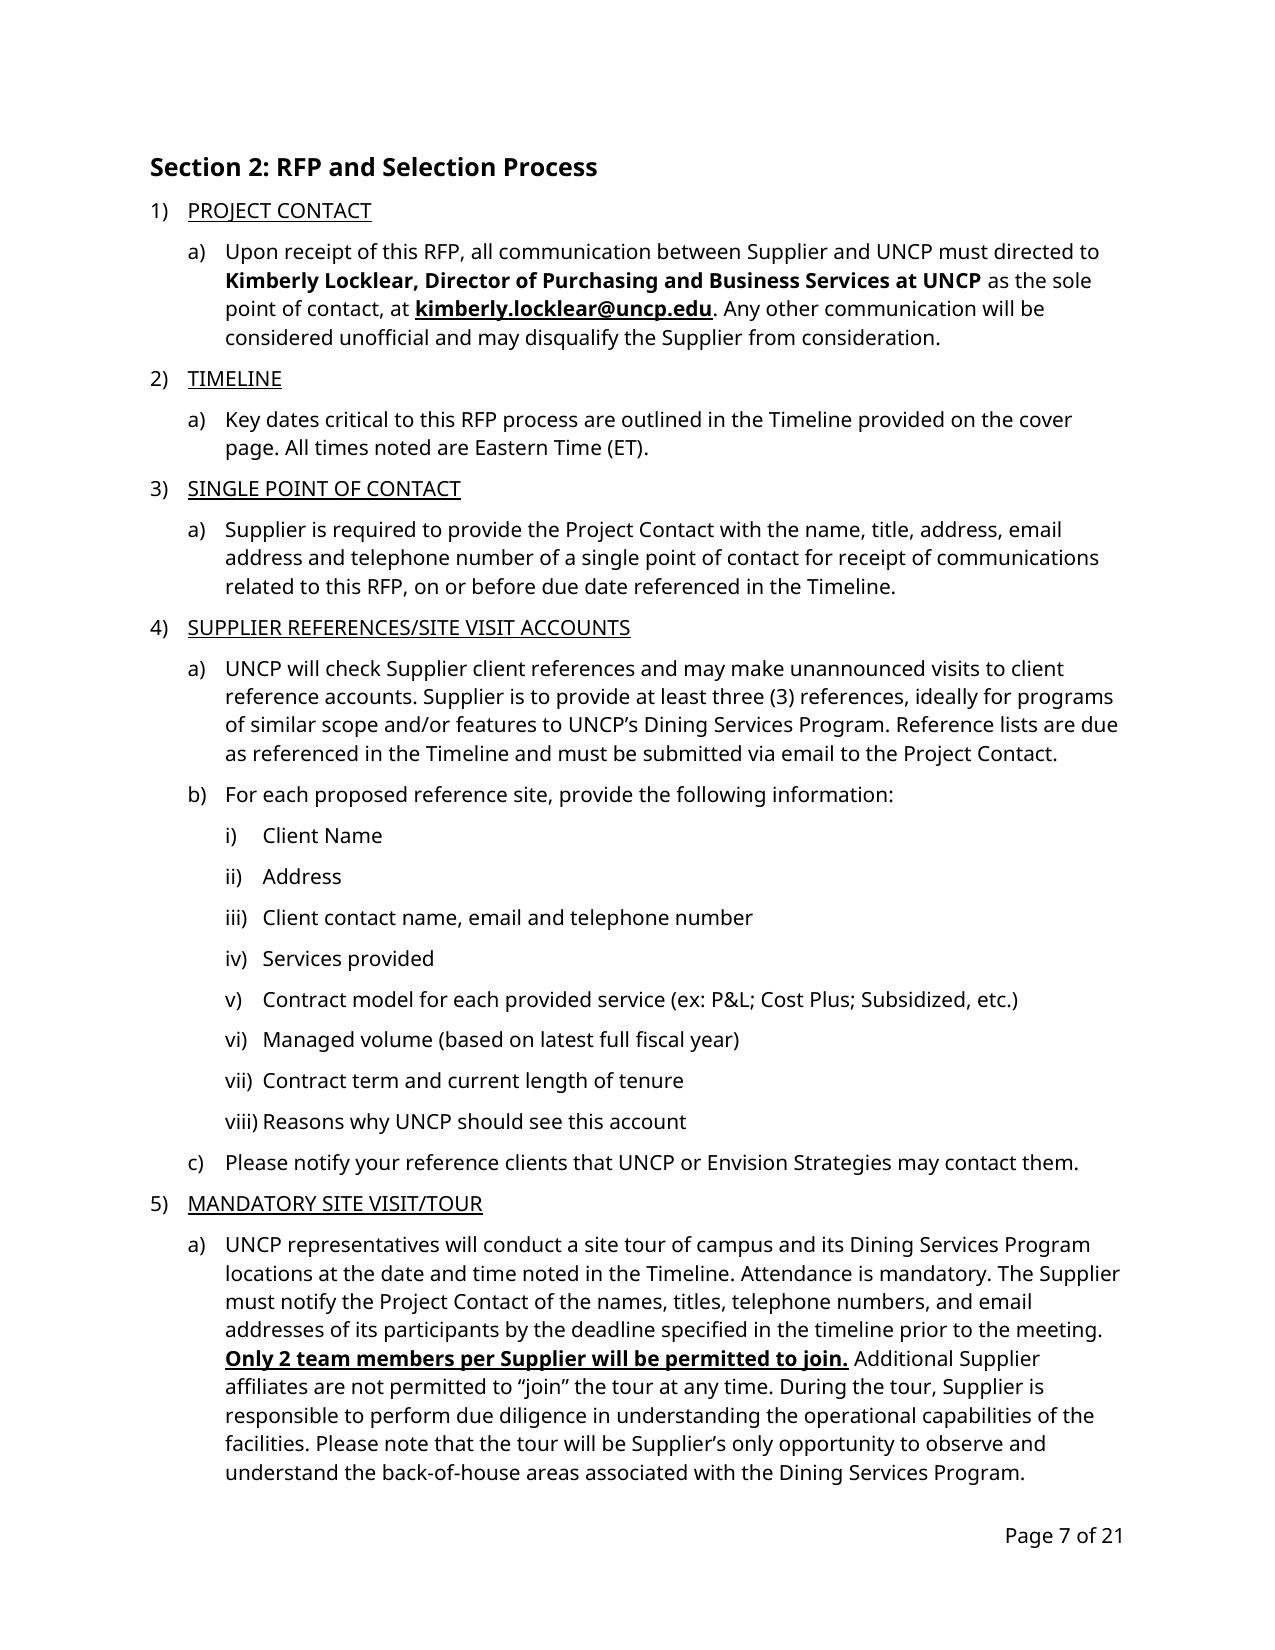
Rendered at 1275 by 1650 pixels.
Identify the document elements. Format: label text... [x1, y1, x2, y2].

list Please notify your reference clients that UNCP or Envision Strategies may contact them. [187, 1148, 1125, 1177]
list PROJECT CONTACT [150, 197, 1125, 225]
text Section 2: RFP and Selection Process [150, 150, 1125, 184]
list Client contact name, email and telephone number [225, 903, 1125, 931]
list Key dates critical to this RFP process are outlined in the Timeline provided on the cover page. All times noted are Eastern Time (ET). [187, 405, 1125, 462]
list Upon receipt of this RFP, all communication between Supplier and UNCP must directed to Kimberly Locklear, Director of Purchasing and Business Services at UNCP as the sole point of contact, at kimberly.locklear@uncp.edu. Any other communication will be considered unofficial and may disqualify the Supplier from consideration. [187, 237, 1125, 351]
list Managed volume (based on latest full fiscal year) [225, 1026, 1125, 1054]
list Services provided [225, 944, 1125, 972]
list Address [225, 862, 1125, 890]
list For each proposed reference site, provide the following information: [187, 780, 1125, 808]
list Client Name [225, 821, 1125, 849]
list Reasons why UNCP should see this account [225, 1107, 1125, 1136]
list SINGLE POINT OF CONTACT [150, 474, 1125, 502]
list UNCP representatives will conduct a site tour of campus and its Dining Services Program locations at the date and time noted in the Timeline. Attendance is mandatory. The Supplier must notify the Project Contact of the names, titles, telephone numbers, and email addresses of its participants by the deadline specified in the timeline prior to the meeting. Only 2 team members per Supplier will be permitted to join. Additional Supplier affiliates are not permitted to “join” the tour at any time. During the tour, Supplier is responsible to perform due diligence in understanding the operational capabilities of the facilities. Please note that the tour will be Supplier’s only opportunity to observe and understand the back-of-house areas associated with the Dining Services Program. [187, 1230, 1125, 1486]
list Supplier is required to provide the Project Contact with the name, title, address, email address and telephone number of a single point of contact for receipt of communications related to this RFP, on or before due date referenced in the Timeline. [187, 515, 1125, 600]
list UNCP will check Supplier client references and may make unannounced visits to client reference accounts. Supplier is to provide at least three (3) references, ideally for programs of similar scope and/or features to UNCP’s Dining Services Program. Reference lists are due as referenced in the Timeline and must be submitted via email to the Project Contact. [187, 654, 1125, 767]
list SUPPLIER REFERENCES/SITE VISIT ACCOUNTS [150, 613, 1125, 641]
list MANDATORY SITE VISIT/TOUR [150, 1189, 1125, 1218]
list Contract term and current length of tenure [225, 1067, 1125, 1095]
list Contract model for each provided service (ex: P&L; Cost Plus; Subsidized, etc.) [225, 985, 1125, 1013]
list TIMELINE [150, 364, 1125, 392]
